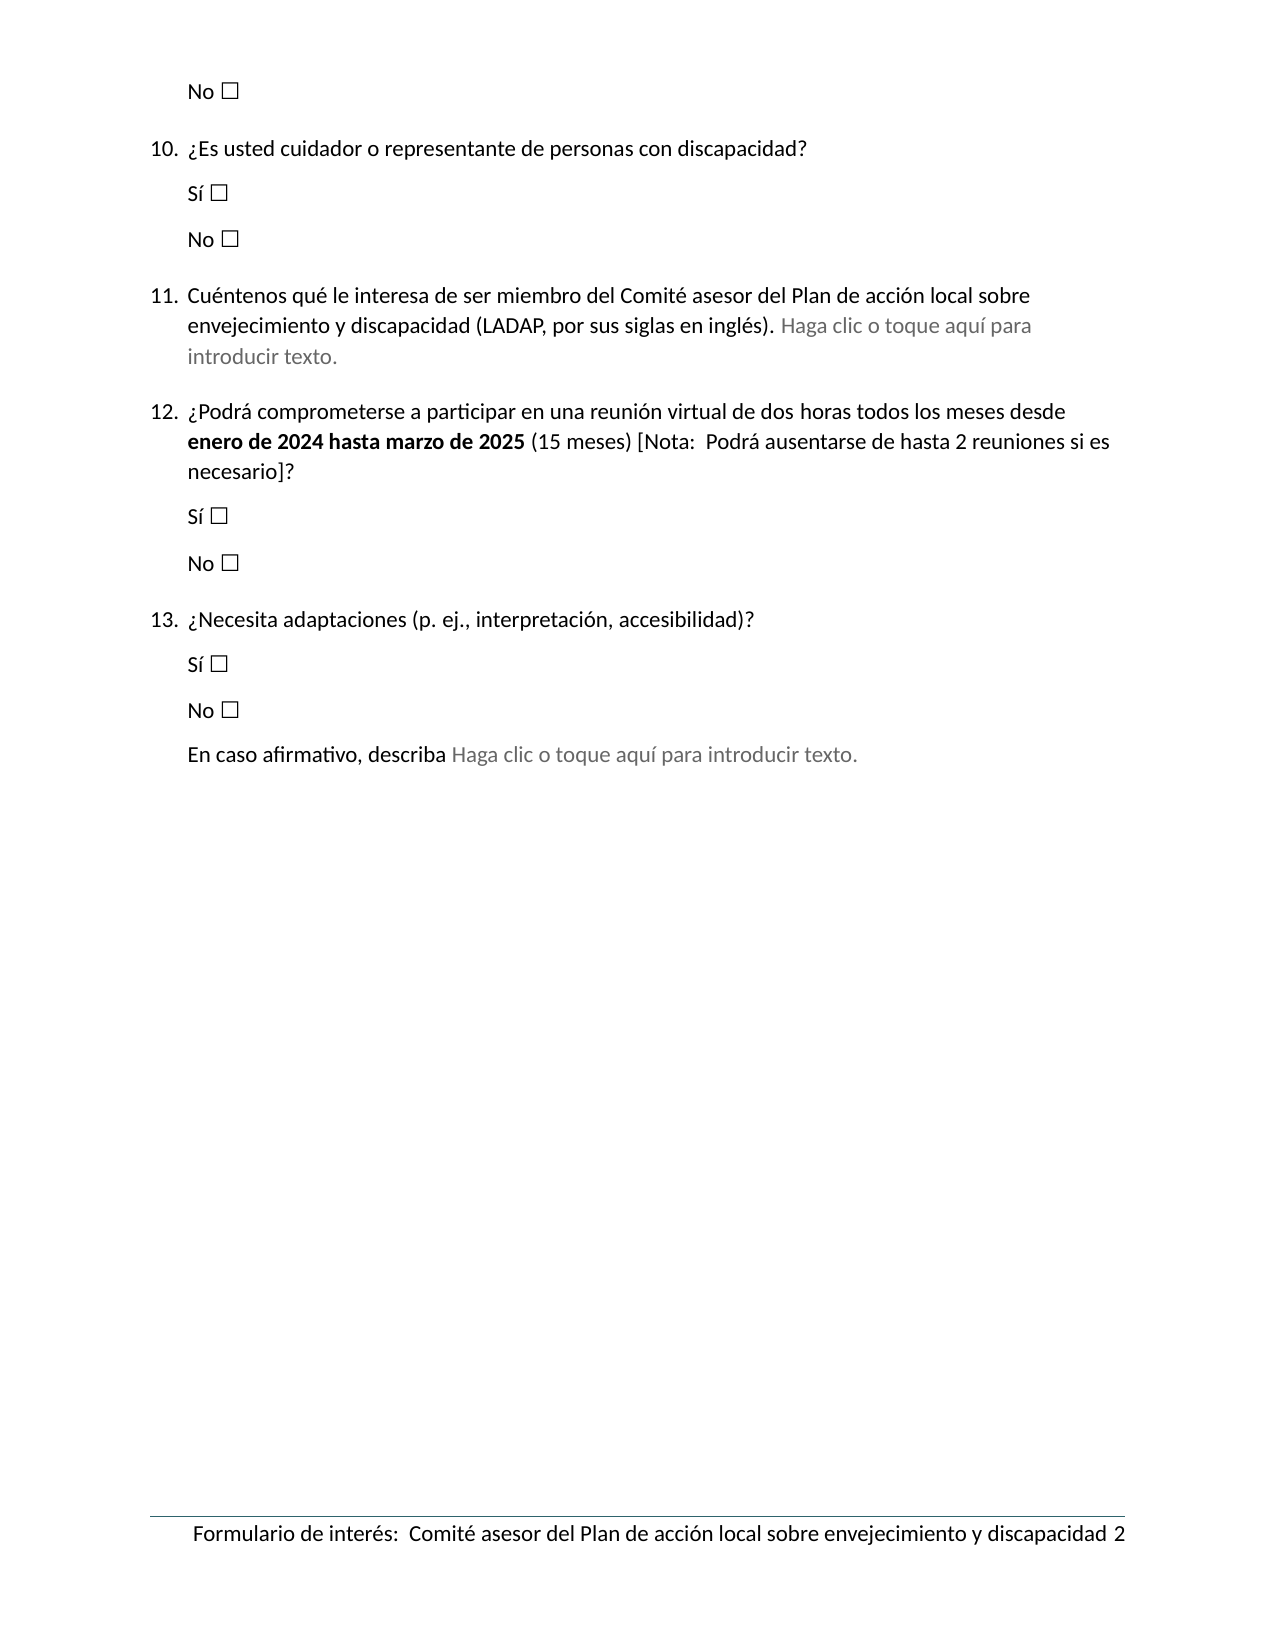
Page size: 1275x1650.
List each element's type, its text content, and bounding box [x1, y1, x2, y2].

text No [187, 694, 1125, 725]
list ¿Necesita adaptaciones (p. ej., interpretación, accesibilidad)? [150, 605, 1125, 633]
text No [187, 75, 1125, 106]
text Sí [187, 648, 1125, 679]
text En caso afirmativo, describa [187, 740, 1125, 768]
list Cuéntenos qué le interesa de ser miembro del Comité asesor del Plan de acción local sobre envejecimiento y discapacidad (LADAP, por sus siglas en inglés). [150, 281, 1125, 370]
text No [187, 223, 1125, 254]
text Sí [187, 500, 1125, 531]
text Sí [187, 176, 1125, 208]
list ¿Podrá comprometerse a participar en una reunión virtual de dos horas todos los meses desde enero de 2024 hasta marzo de 2025 (15 meses) [Nota: Podrá ausentarse de hasta 2 reuniones si es necesario]? [150, 397, 1125, 486]
list ¿Es usted cuidador o representante de personas con discapacidad? [150, 134, 1125, 162]
text No [187, 546, 1125, 578]
